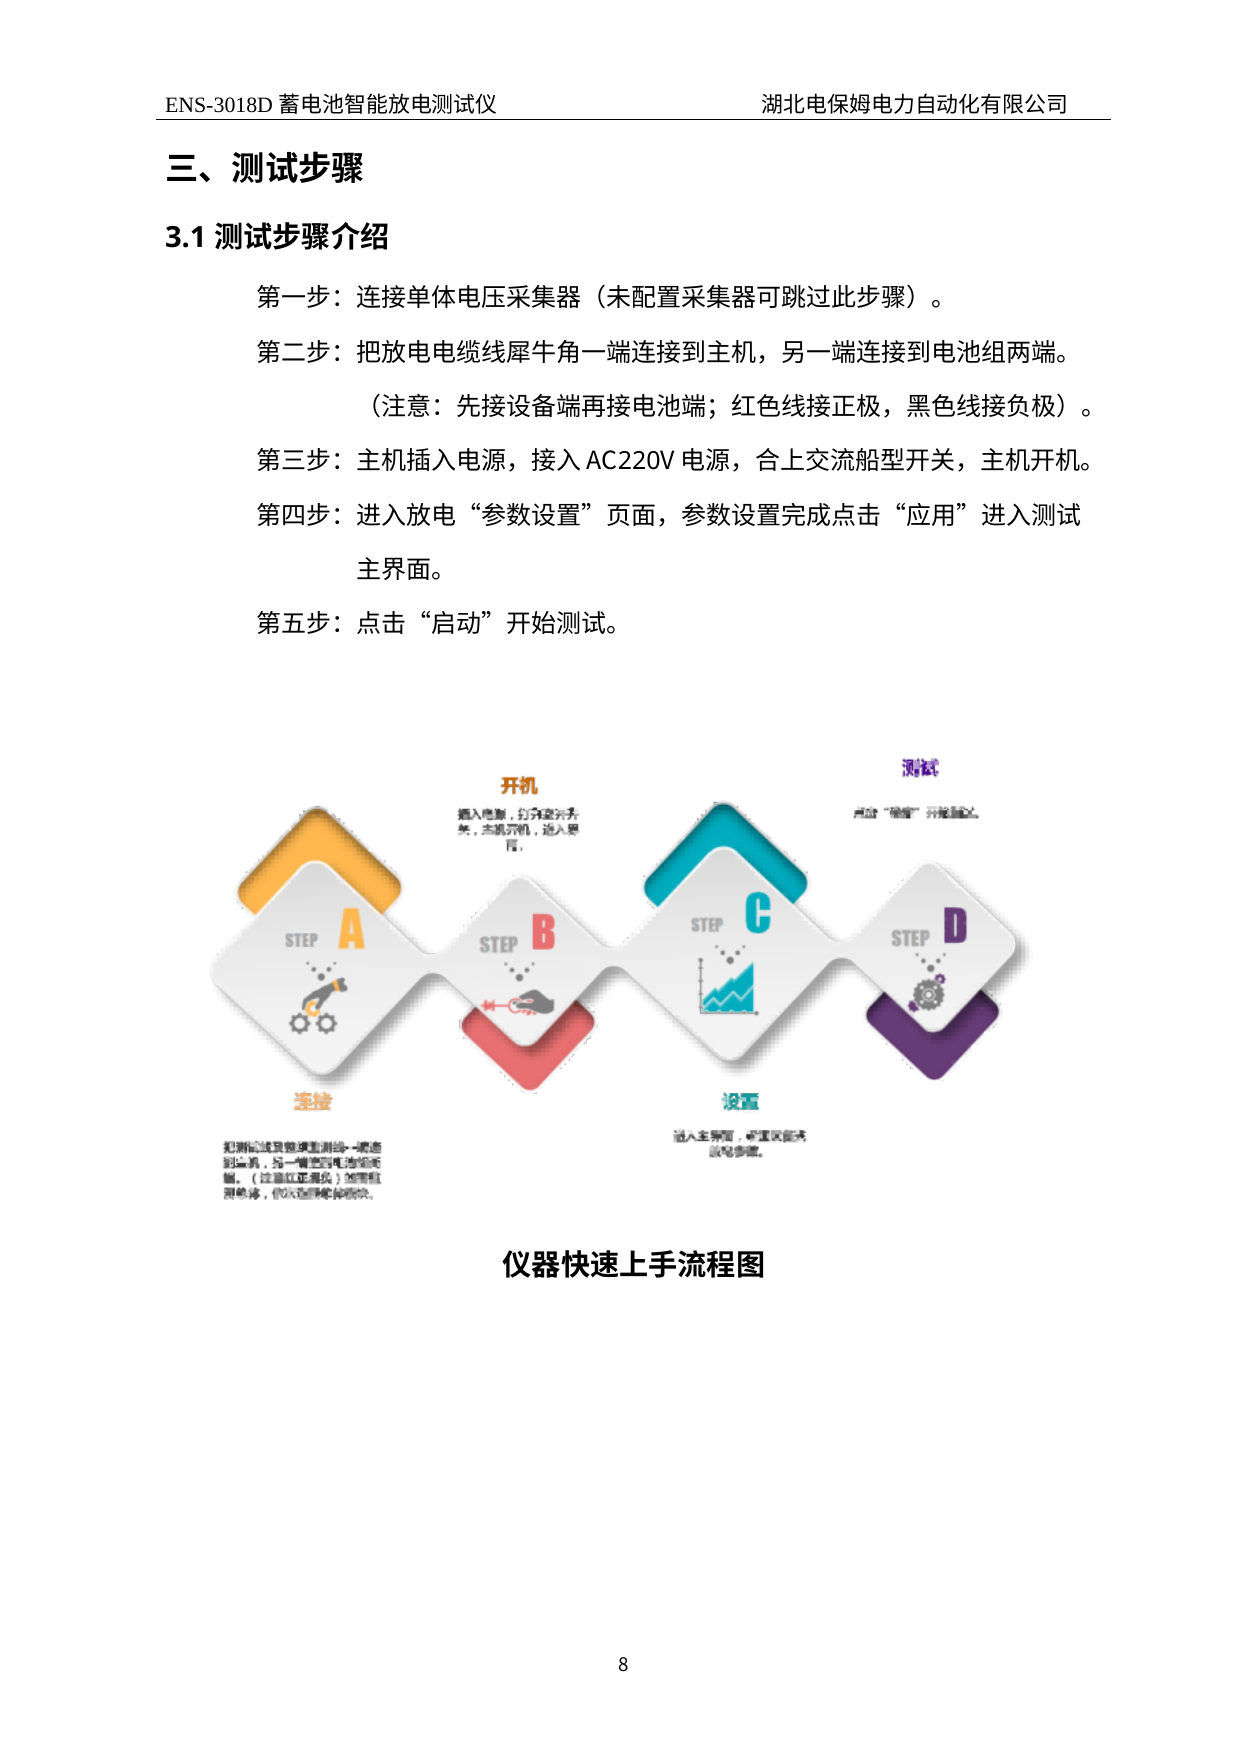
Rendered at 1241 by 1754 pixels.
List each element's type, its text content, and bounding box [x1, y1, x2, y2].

text 3.1 测试步骤介绍 [165, 214, 1103, 256]
text 第一步：连接单体电压采集器（未配置采集器可跳过此步骤）。 [256, 278, 1103, 314]
picture [164, 712, 1064, 1226]
text 第四步：进入放电“参数设置”页面，参数设置完成点击“应用”进入测试主界面。 [256, 495, 1103, 586]
text 第二步：把放电电缆线犀牛角一端连接到主机，另一端连接到电池组两端。（注意：先接设备端再接电池端；红色线接正极，黑色线接负极）。 [256, 332, 1103, 423]
text 第三步：主机插入电源，接入AC220V电源，合上交流船型开关，主机开机。 [256, 441, 1103, 477]
text 三、测试步骤 [165, 142, 1103, 190]
text 仪器快速上手流程图 [165, 1242, 1103, 1284]
text 第五步：点击“启动”开始测试。 [256, 604, 1103, 640]
